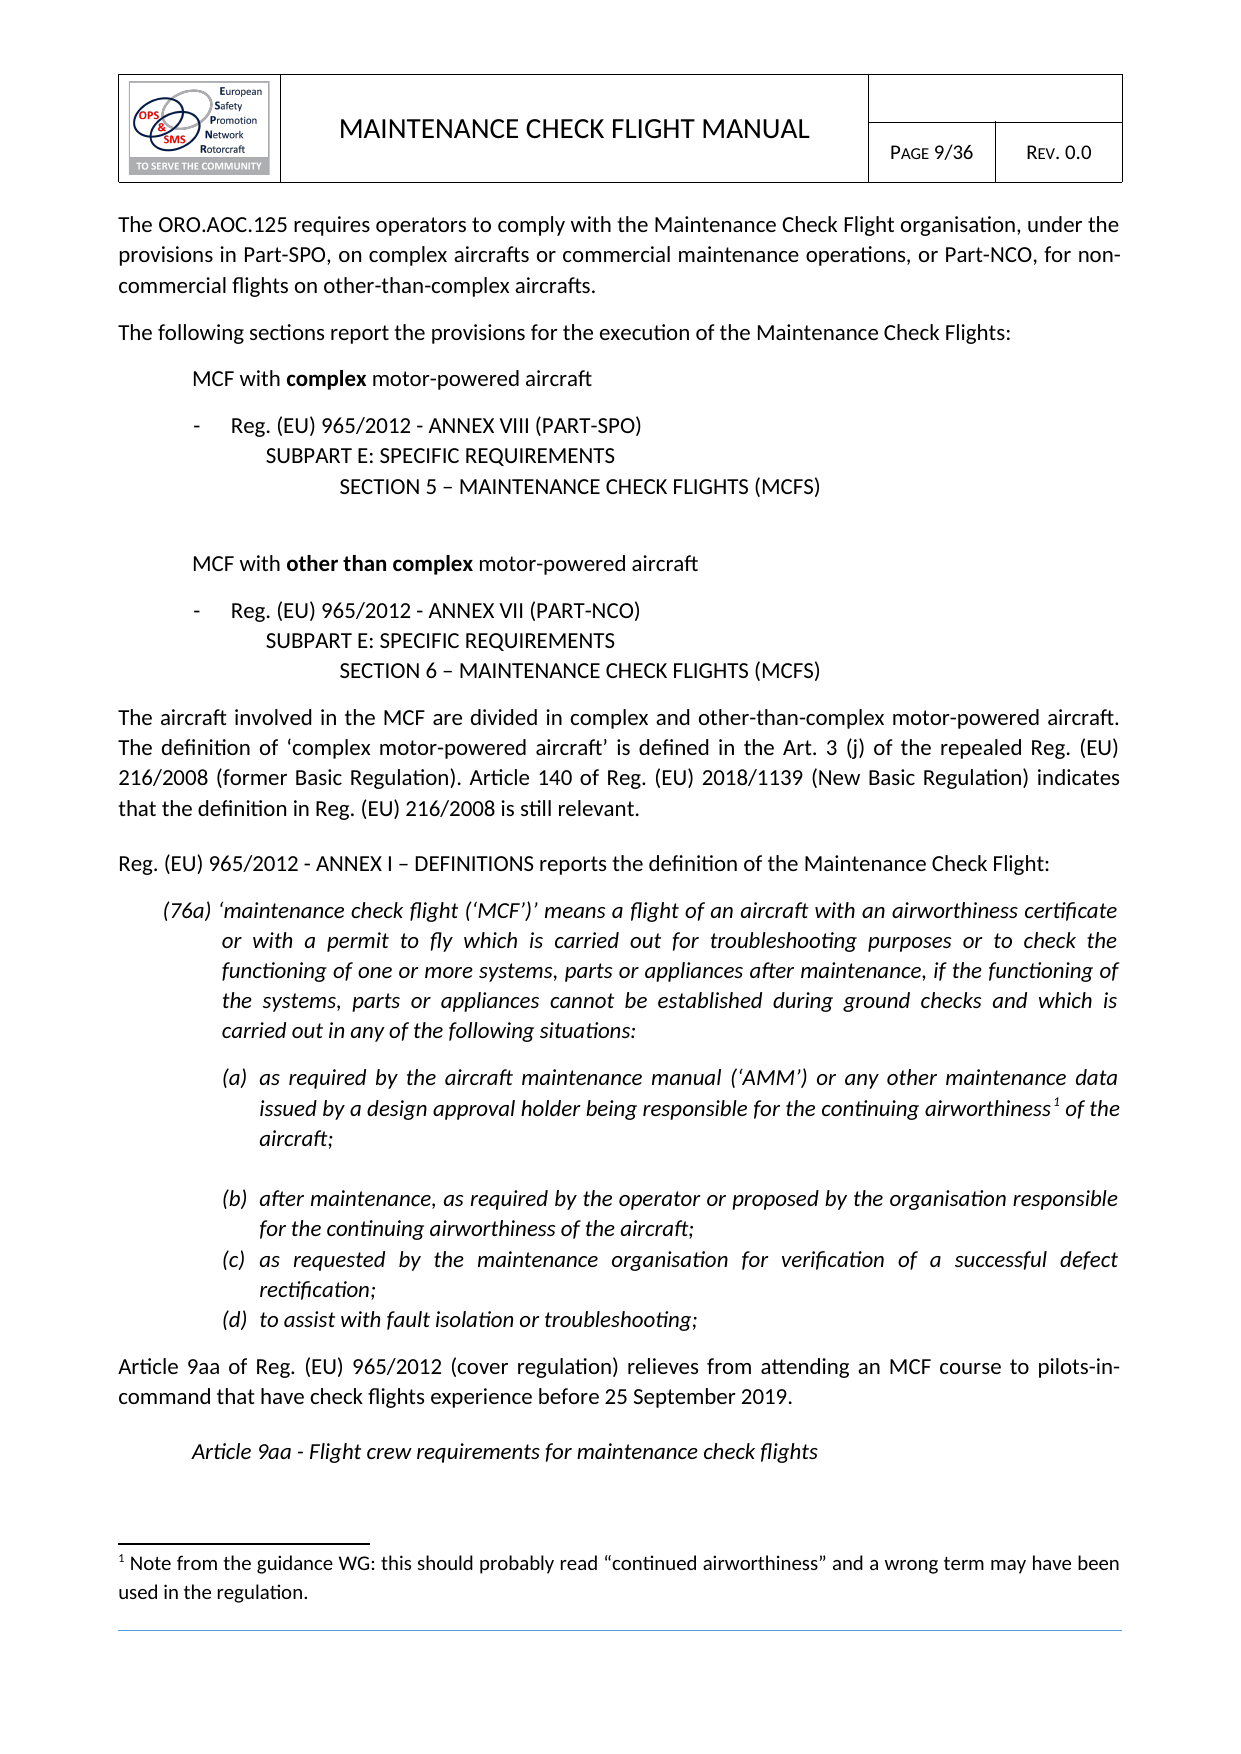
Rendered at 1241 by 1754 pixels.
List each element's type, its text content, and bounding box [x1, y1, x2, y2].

text Article 9aa of Reg. (EU) 965/2012 (cover regulation) relieves from attending an MCF course to pilots-in-command that have check flights experience before 25 September 2019. [118, 1352, 1122, 1410]
list Reg. (EU) 965/2012 - ANNEX VIII (PART-SPO) [193, 411, 1122, 439]
text MCF with complex motor-powered aircraft [118, 364, 1122, 393]
list SUBPART E: SPECIFIC REQUIREMENTS [193, 442, 1122, 470]
list Reg. (EU) 965/2012 - ANNEX VII (PART-NCO) [193, 596, 1122, 624]
picture [128, 81, 270, 175]
list SUBPART E: SPECIFIC REQUIREMENTS [193, 626, 1122, 654]
text Reg. (EU) 965/2012 - ANNEX I – DEFINITIONS reports the definition of the Maintenance Check Flight: [118, 849, 1122, 877]
text The aircraft involved in the MCF are divided in complex and other-than-complex motor-powered aircraft. The definition of ‘complex motor-powered aircraft’ is defined in the Art. 3 (j) of the repealed Reg. (EU) 216/2008 (former Basic Regulation). Article 140 of Reg. (EU) 2018/1139 (New Basic Regulation) indicates that the definition in Reg. (EU) 216/2008 is still relevant. [118, 703, 1122, 822]
list as requested by the maintenance organisation for verification of a successful defect rectification; [222, 1245, 1122, 1303]
text Article 9aa - Flight crew requirements for maintenance check flights [192, 1437, 1122, 1466]
text The ORO.AOC.125 requires operators to comply with the Maintenance Check Flight organisation, under the provisions in Part-SPO, on complex aircrafts or commercial maintenance operations, or Part-NCO, for non-commercial flights on other-than-complex aircrafts. [118, 210, 1122, 299]
list to assist with fault isolation or troubleshooting; [222, 1305, 1122, 1333]
list as required by the aircraft maintenance manual (‘AMM’) or any other maintenance data issued by a design approval holder being responsible for the continuing airworthiness of the aircraft; [222, 1063, 1122, 1182]
list SECTION 5 – MAINTENANCE CHECK FLIGHTS (MCFS) [267, 472, 1122, 500]
list SECTION 6 – MAINTENANCE CHECK FLIGHTS (MCFS) [267, 656, 1122, 684]
list after maintenance, as required by the operator or proposed by the organisation responsible for the continuing airworthiness of the aircraft; [222, 1184, 1122, 1243]
text MCF with other than complex motor-powered aircraft [192, 549, 1122, 577]
text (76a) ‘maintenance check flight (‘MCF’)’ means a flight of an aircraft with an airworthiness certificate or with a permit to fly which is carried out for troubleshooting purposes or to check the functioning of one or more systems, parts or appliances after maintenance, if the functioning of the systems, parts or appliances cannot be established during ground checks and which is carried out in any of the following situations: [162, 896, 1122, 1045]
text The following sections report the provisions for the execution of the Maintenance Check Flights: [118, 318, 1122, 346]
